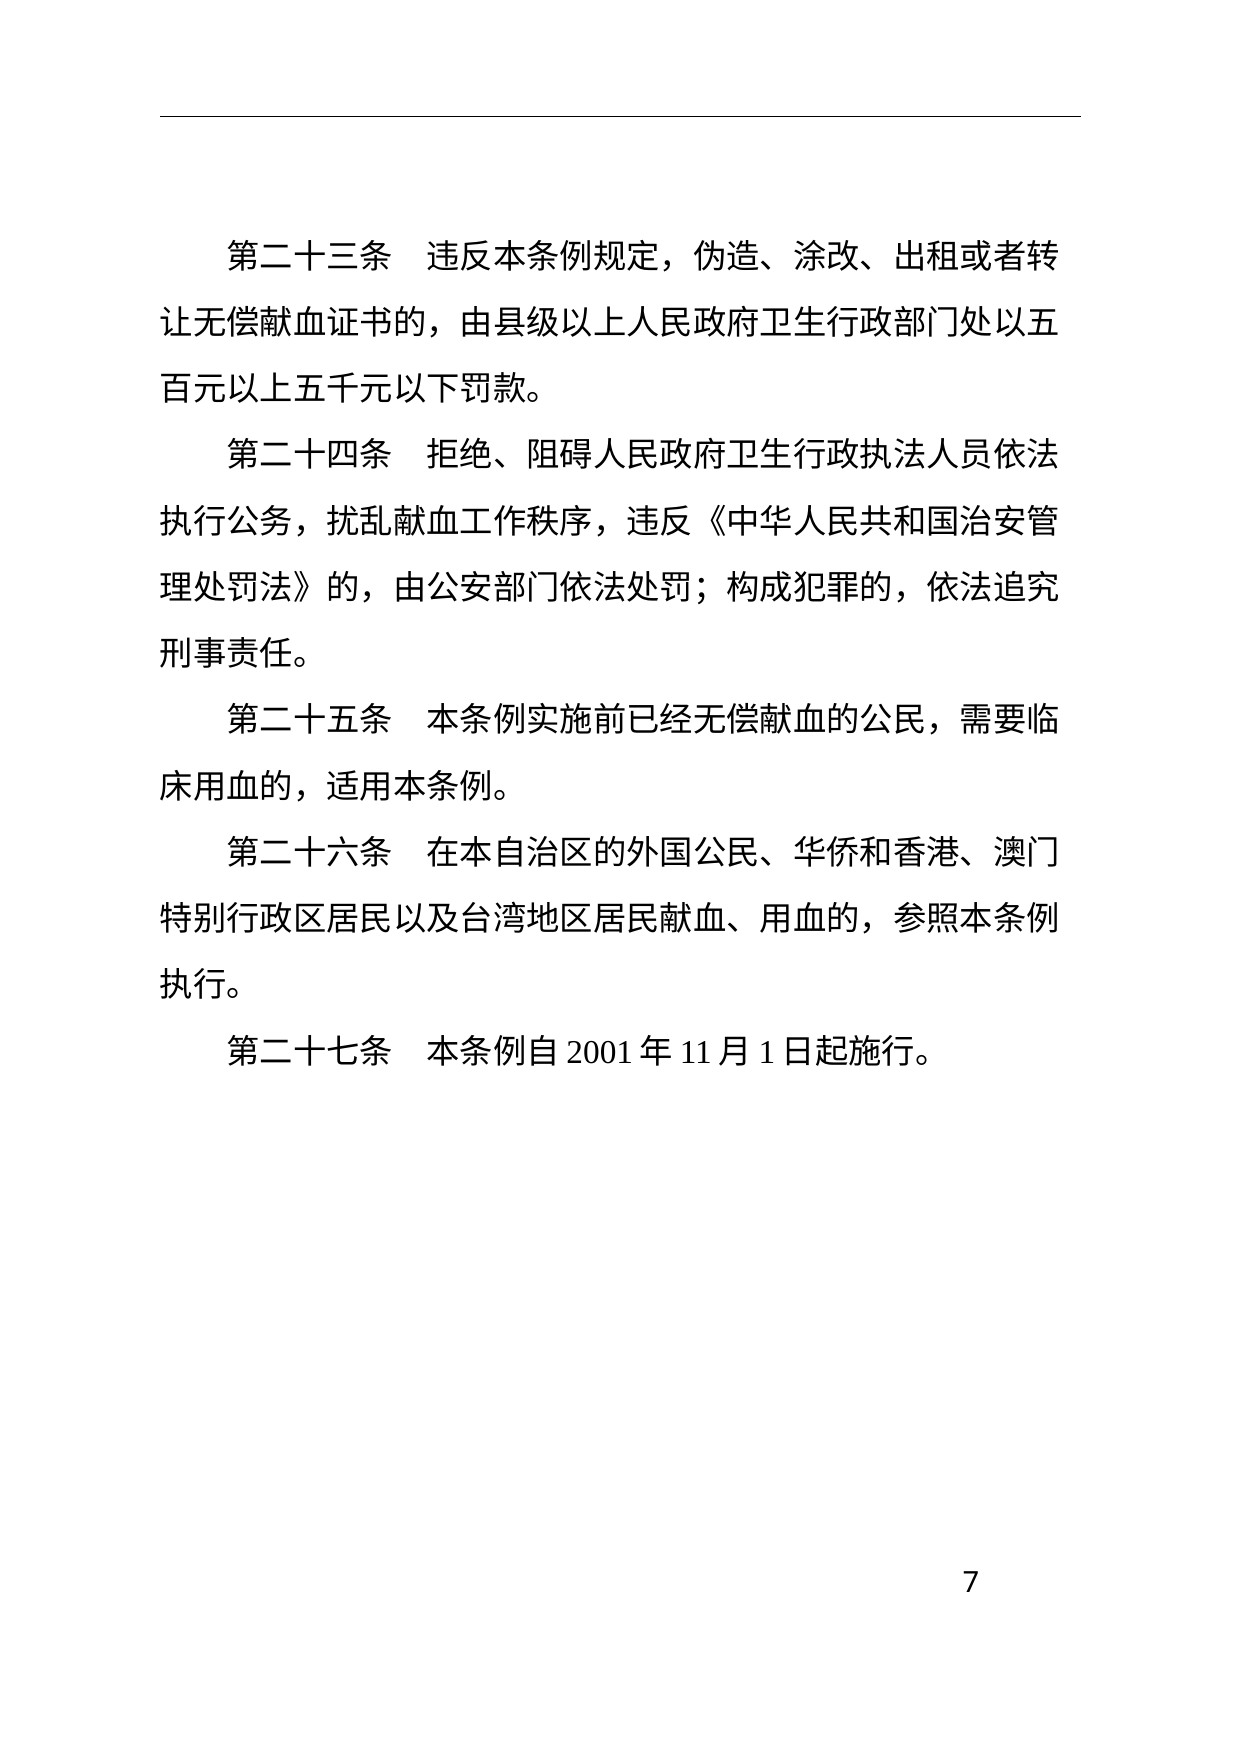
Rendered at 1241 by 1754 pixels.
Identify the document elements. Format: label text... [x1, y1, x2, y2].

text 第二十三条 违反本条例规定，伪造、涂改、出租或者转让无偿献血证书的，由县级以上人民政府卫生行政部门处以五百元以上五千元以下罚款。 [159, 220, 1081, 419]
text 第二十六条 在本自治区的外国公民、华侨和香港、澳门特别行政区居民以及台湾地区居民献血、用血的，参照本条例执行。 [159, 817, 1081, 1015]
text 第二十四条 拒绝、阻碍人民政府卫生行政执法人员依法执行公务，扰乱献血工作秩序，违反《中华人民共和国治安管理处罚法》的，由公安部门依法处罚；构成犯罪的，依法追究刑事责任。 [159, 419, 1081, 684]
text 第二十五条 本条例实施前已经无偿献血的公民，需要临床用血的，适用本条例。 [159, 684, 1081, 817]
text 第二十七条 本条例自2001年11月1日起施行。 [159, 1015, 1081, 1082]
